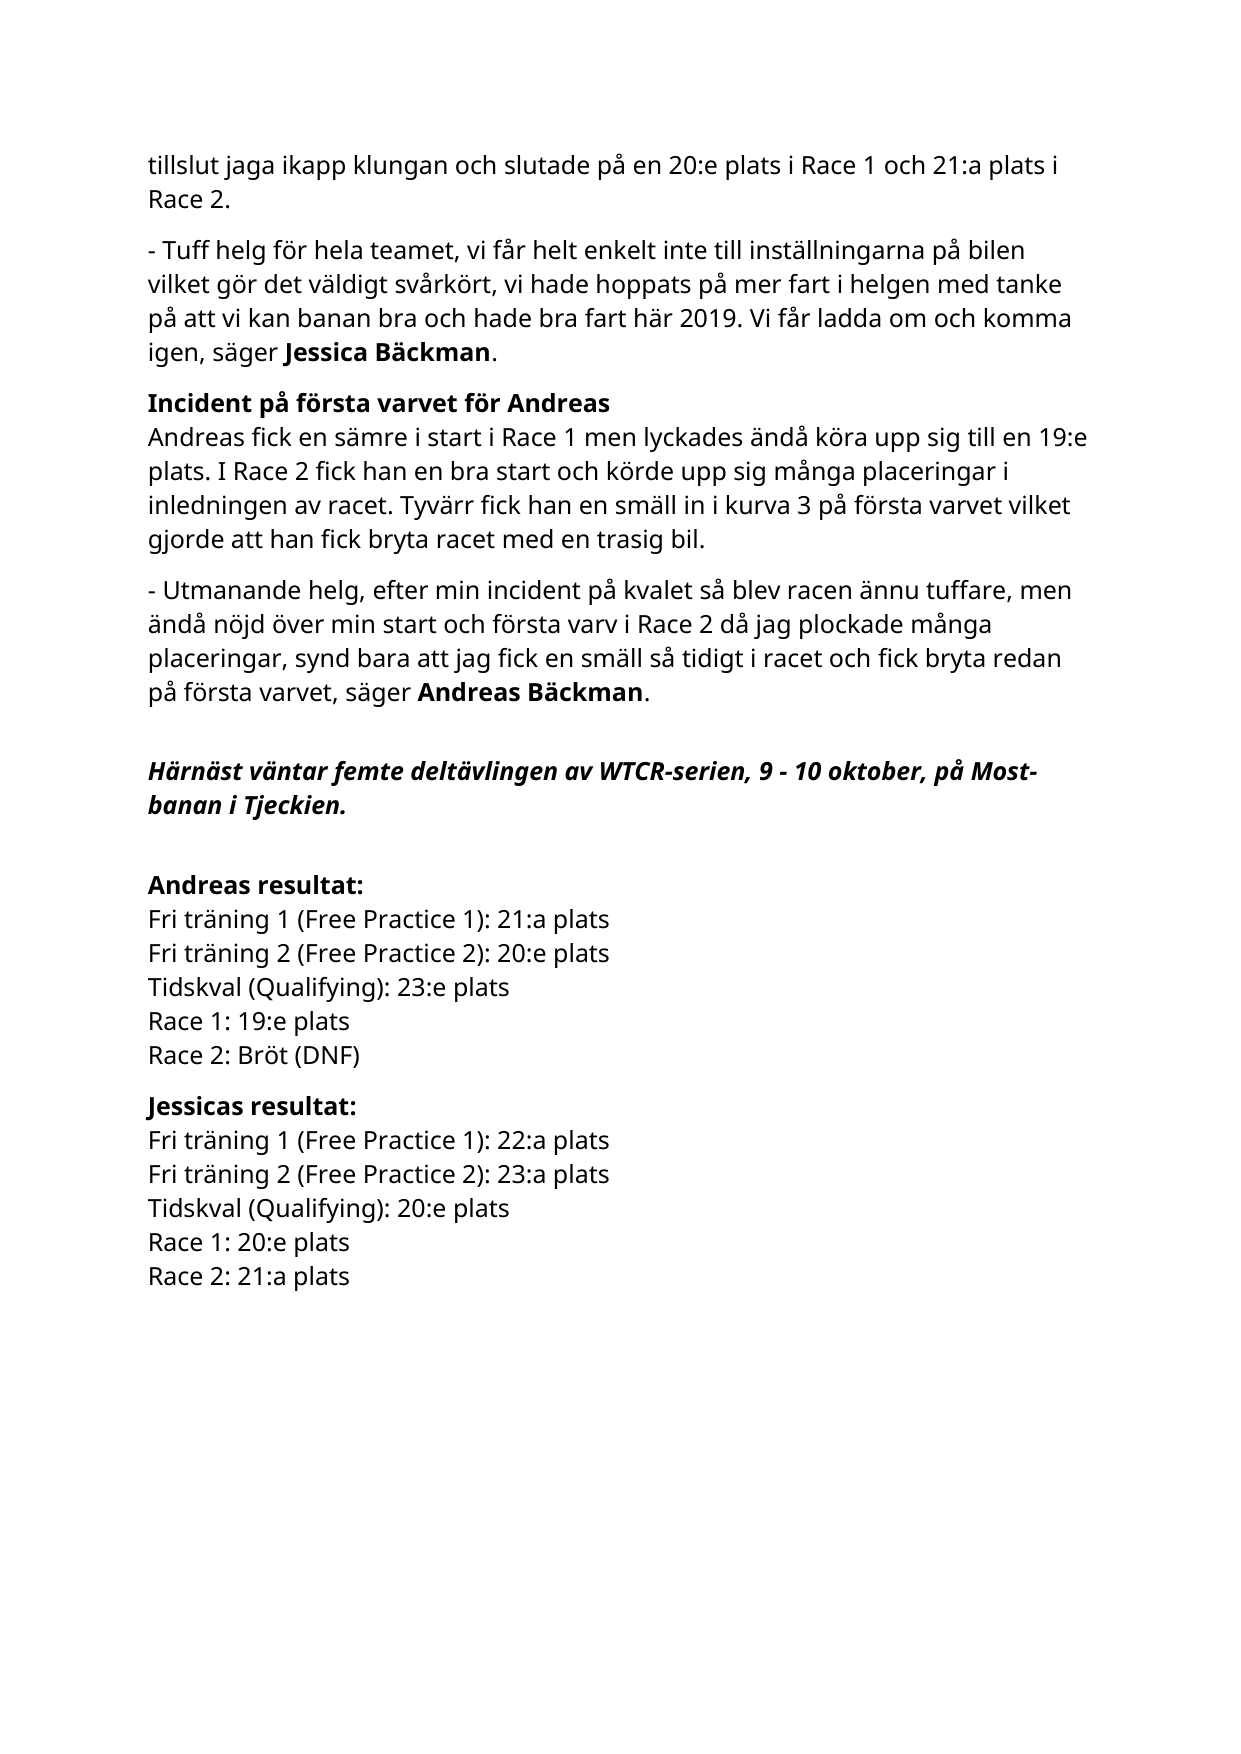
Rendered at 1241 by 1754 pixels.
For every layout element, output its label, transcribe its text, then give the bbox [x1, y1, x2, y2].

text - Tuff helg för hela teamet, vi får helt enkelt inte till inställningarna på bilen vilket gör det väldigt svårkört, vi hade hoppats på mer fart i helgen med tanke på att vi kan banan bra och hade bra fart här 2019. Vi får ladda om och komma igen, säger Jessica Bäckman. [148, 232, 1093, 369]
text Incident på första varvet för Andreas Andreas fick en sämre i start i Race 1 men lyckades ändå köra upp sig till en 19:e plats. I Race 2 fick han en bra start och körde upp sig många placeringar i inledningen av racet. Tyvärr fick han en smäll in i kurva 3 på första varvet vilket gjorde att han fick bryta racet med en trasig bil. [148, 385, 1093, 556]
text Jessicas resultat: Fri träning 1 (Free Practice 1): 22:a plats Fri träning 2 (Free Practice 2): 23:a plats Tidskval (Qualifying): 20:e plats Race 1: 20:e plats Race 2: 21:a plats [148, 1088, 1093, 1293]
text Andreas resultat: Fri träning 1 (Free Practice 1): 21:a plats Fri träning 2 (Free Practice 2): 20:e plats Tidskval (Qualifying): 23:e plats Race 1: 19:e plats Race 2: Bröt (DNF) [148, 867, 1093, 1072]
text - Utmanande helg, efter min incident på kvalet så blev racen ännu tuffare, men ändå nöjd över min start och första varv i Race 2 då jag plockade många placeringar, synd bara att jag fick en smäll så tidigt i racet och fick bryta redan på första varvet, säger Andreas Bäckman. [148, 572, 1093, 708]
text Härnäst väntar femte deltävlingen av WTCR-serien, 9 - 10 oktober, på Most-banan i Tjeckien. [347, 754, 1093, 822]
